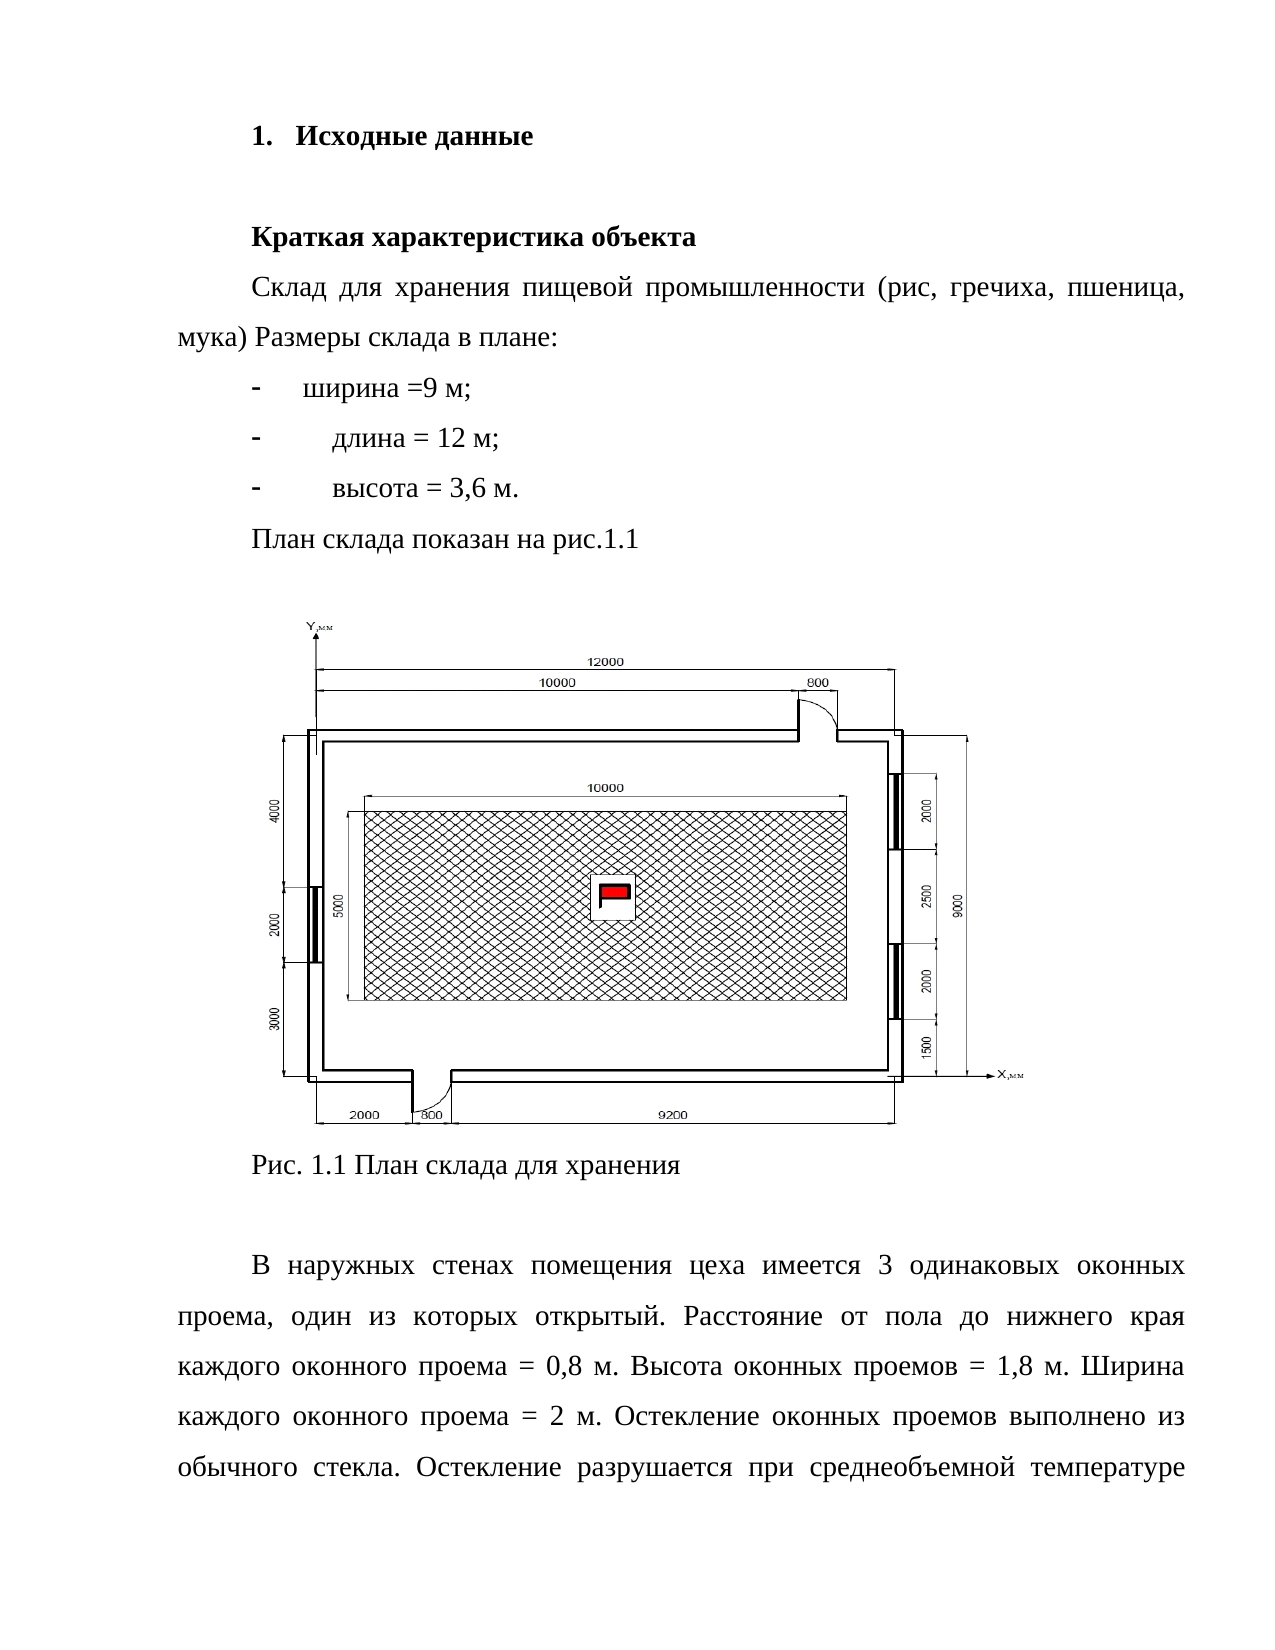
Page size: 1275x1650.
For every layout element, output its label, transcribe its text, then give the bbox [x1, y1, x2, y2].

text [177, 1247, 1186, 1482]
text 1. Исходные данные [177, 118, 1186, 152]
text - высота = 3,6 м. [177, 471, 1186, 504]
text Рис. 1.1 План склада для хранения [177, 1147, 1186, 1180]
text - длина = 12 м; [177, 420, 1186, 454]
text Склад для хранения пищевой промышленности (рис, гречиха, пшеница, мука) Размеры склада в плане: [177, 269, 1186, 353]
text Краткая характеристика объекта [177, 219, 1186, 252]
text - ширина =9 м; [177, 370, 1186, 403]
picture [251, 621, 1028, 1133]
text План склада показан на рис.1.1 [177, 521, 1186, 554]
